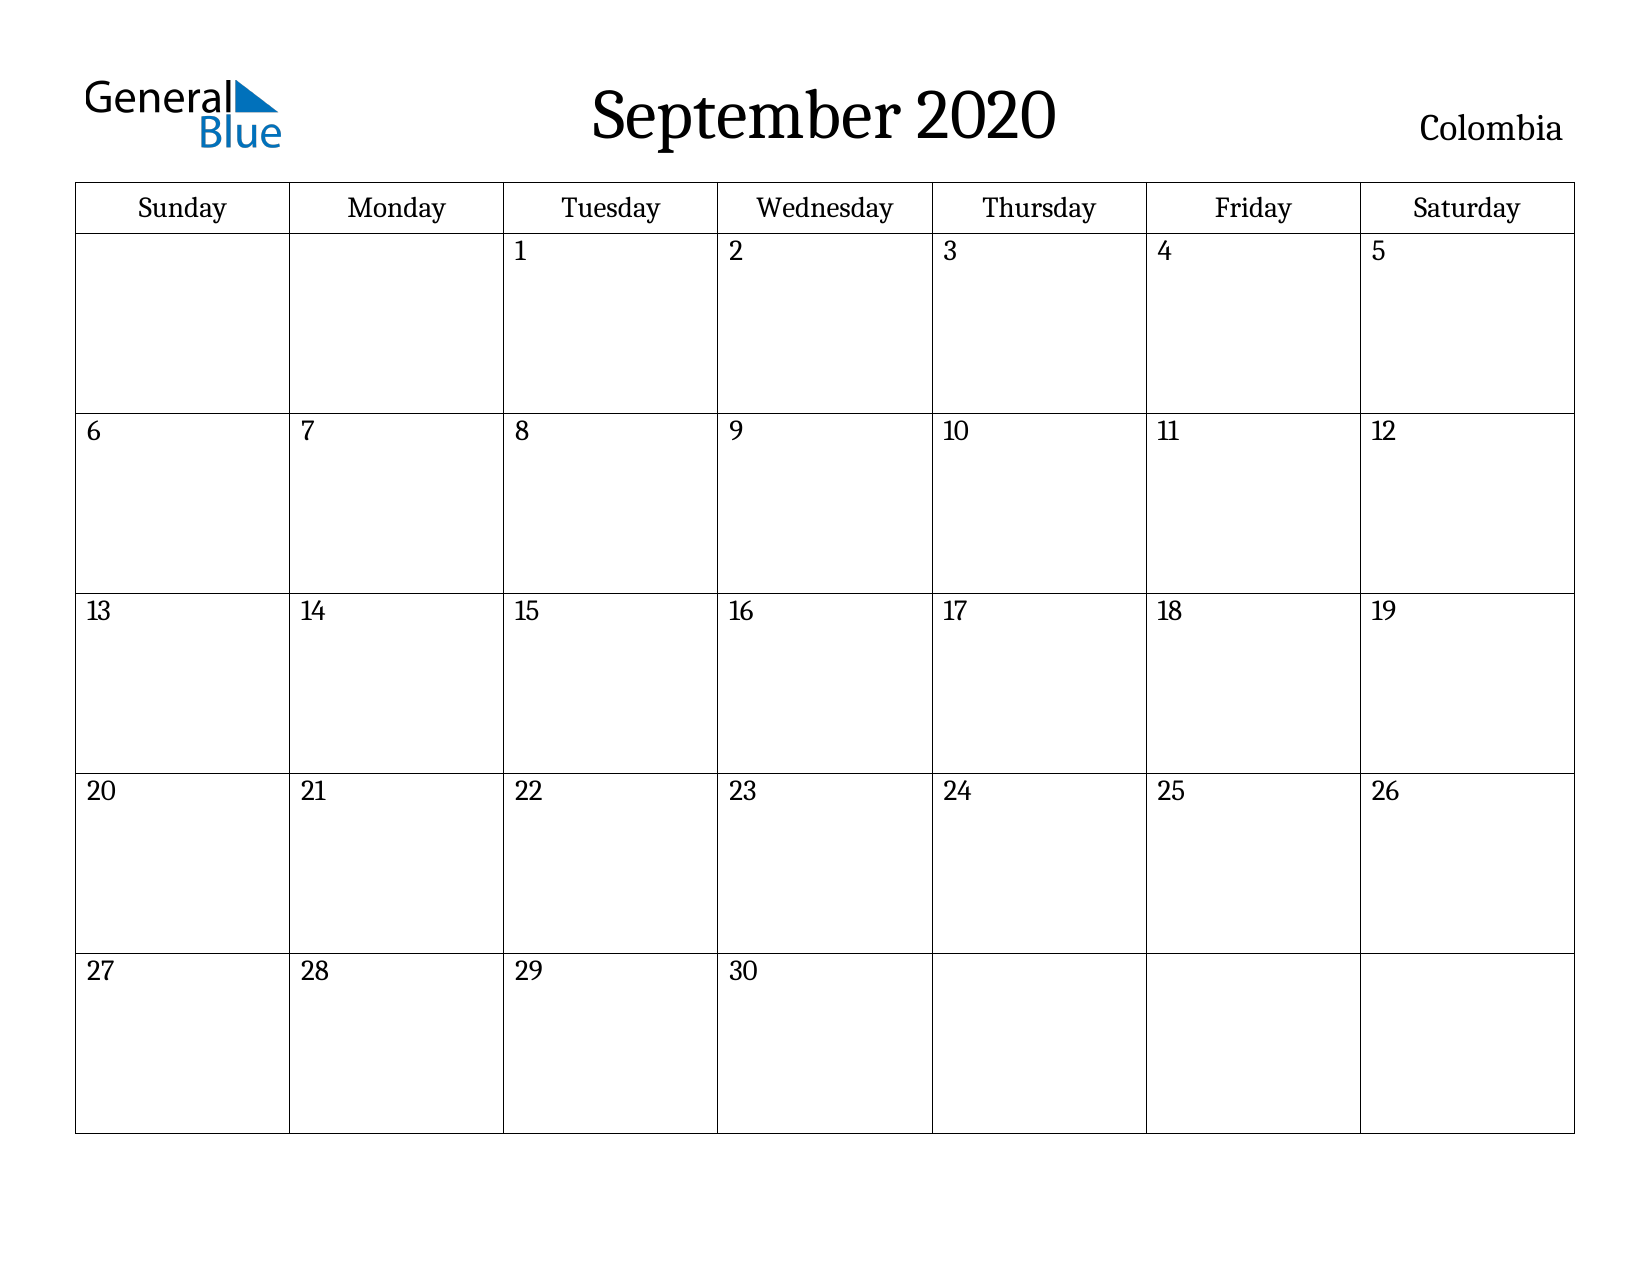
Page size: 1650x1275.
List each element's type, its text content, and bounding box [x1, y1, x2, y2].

table_header Colombia [1146, 75, 1574, 182]
table_cell [933, 808, 1146, 953]
table_cell [933, 267, 1146, 413]
table_cell 1 [504, 234, 717, 267]
table_cell 28 [290, 954, 503, 987]
table_cell 26 [1361, 774, 1574, 807]
table_header [76, 75, 503, 182]
table_cell [290, 234, 503, 267]
table_cell [76, 627, 289, 773]
table_cell [1361, 448, 1574, 593]
table_cell [76, 988, 289, 1133]
table_cell [1147, 954, 1360, 987]
table_cell [290, 988, 503, 1133]
table_cell 11 [1147, 414, 1360, 447]
table_cell 15 [504, 594, 717, 627]
table_cell 13 [76, 594, 289, 627]
table_cell [718, 808, 932, 953]
table_cell [76, 808, 289, 953]
table_cell 21 [290, 774, 503, 807]
table_cell [290, 267, 503, 413]
table_cell 19 [1361, 594, 1574, 627]
table_cell [933, 954, 1146, 987]
table_cell [504, 267, 717, 413]
table_cell 20 [76, 774, 289, 807]
table_cell [504, 627, 717, 773]
table_cell [504, 988, 717, 1133]
table_cell 10 [933, 414, 1146, 447]
table_cell 25 [1147, 774, 1360, 807]
table_cell [76, 448, 289, 593]
table_cell [933, 448, 1146, 593]
table_cell [504, 808, 717, 953]
table_cell 22 [504, 774, 717, 807]
table_cell 14 [290, 594, 503, 627]
table_cell 9 [718, 414, 932, 447]
table_cell [933, 627, 1146, 773]
table_cell 12 [1361, 414, 1574, 447]
table_cell Monday [290, 183, 503, 233]
table_cell 27 [76, 954, 289, 987]
table_header September 2020 [504, 75, 1146, 182]
table_cell [1147, 448, 1360, 593]
table_cell [1361, 267, 1574, 413]
table_cell [1147, 267, 1360, 413]
table_cell [1361, 954, 1574, 987]
table_cell 3 [933, 234, 1146, 267]
table_cell 29 [504, 954, 717, 987]
table_cell [504, 448, 717, 593]
table_cell [1147, 988, 1360, 1133]
table_cell 8 [504, 414, 717, 447]
table_cell [718, 448, 932, 593]
table_cell 4 [1147, 234, 1360, 267]
table_cell [76, 267, 289, 413]
table_cell [1361, 988, 1574, 1133]
table_cell 2 [718, 234, 932, 267]
table_cell Tuesday [504, 183, 717, 233]
table_cell 30 [718, 954, 932, 987]
table_cell [76, 234, 289, 267]
picture [86, 80, 281, 148]
table_cell 23 [718, 774, 932, 807]
table_cell [1147, 808, 1360, 953]
table_cell 6 [76, 414, 289, 447]
table_cell [1361, 627, 1574, 773]
table_cell Thursday [933, 183, 1146, 233]
table_cell [718, 267, 932, 413]
table_cell 5 [1361, 234, 1574, 267]
table_cell Wednesday [718, 183, 932, 233]
table_cell [1147, 627, 1360, 773]
table_cell [290, 808, 503, 953]
table_cell 24 [933, 774, 1146, 807]
table_cell [290, 448, 503, 593]
table_cell [933, 988, 1146, 1133]
table_cell [1361, 808, 1574, 953]
table_cell [718, 988, 932, 1133]
table_cell Sunday [76, 183, 289, 233]
table_cell Saturday [1361, 183, 1574, 233]
table_cell Friday [1147, 183, 1360, 233]
table_cell 7 [290, 414, 503, 447]
table_cell [290, 627, 503, 773]
table_cell 18 [1147, 594, 1360, 627]
table_cell 16 [718, 594, 932, 627]
table_cell [718, 627, 932, 773]
table_cell 17 [933, 594, 1146, 627]
